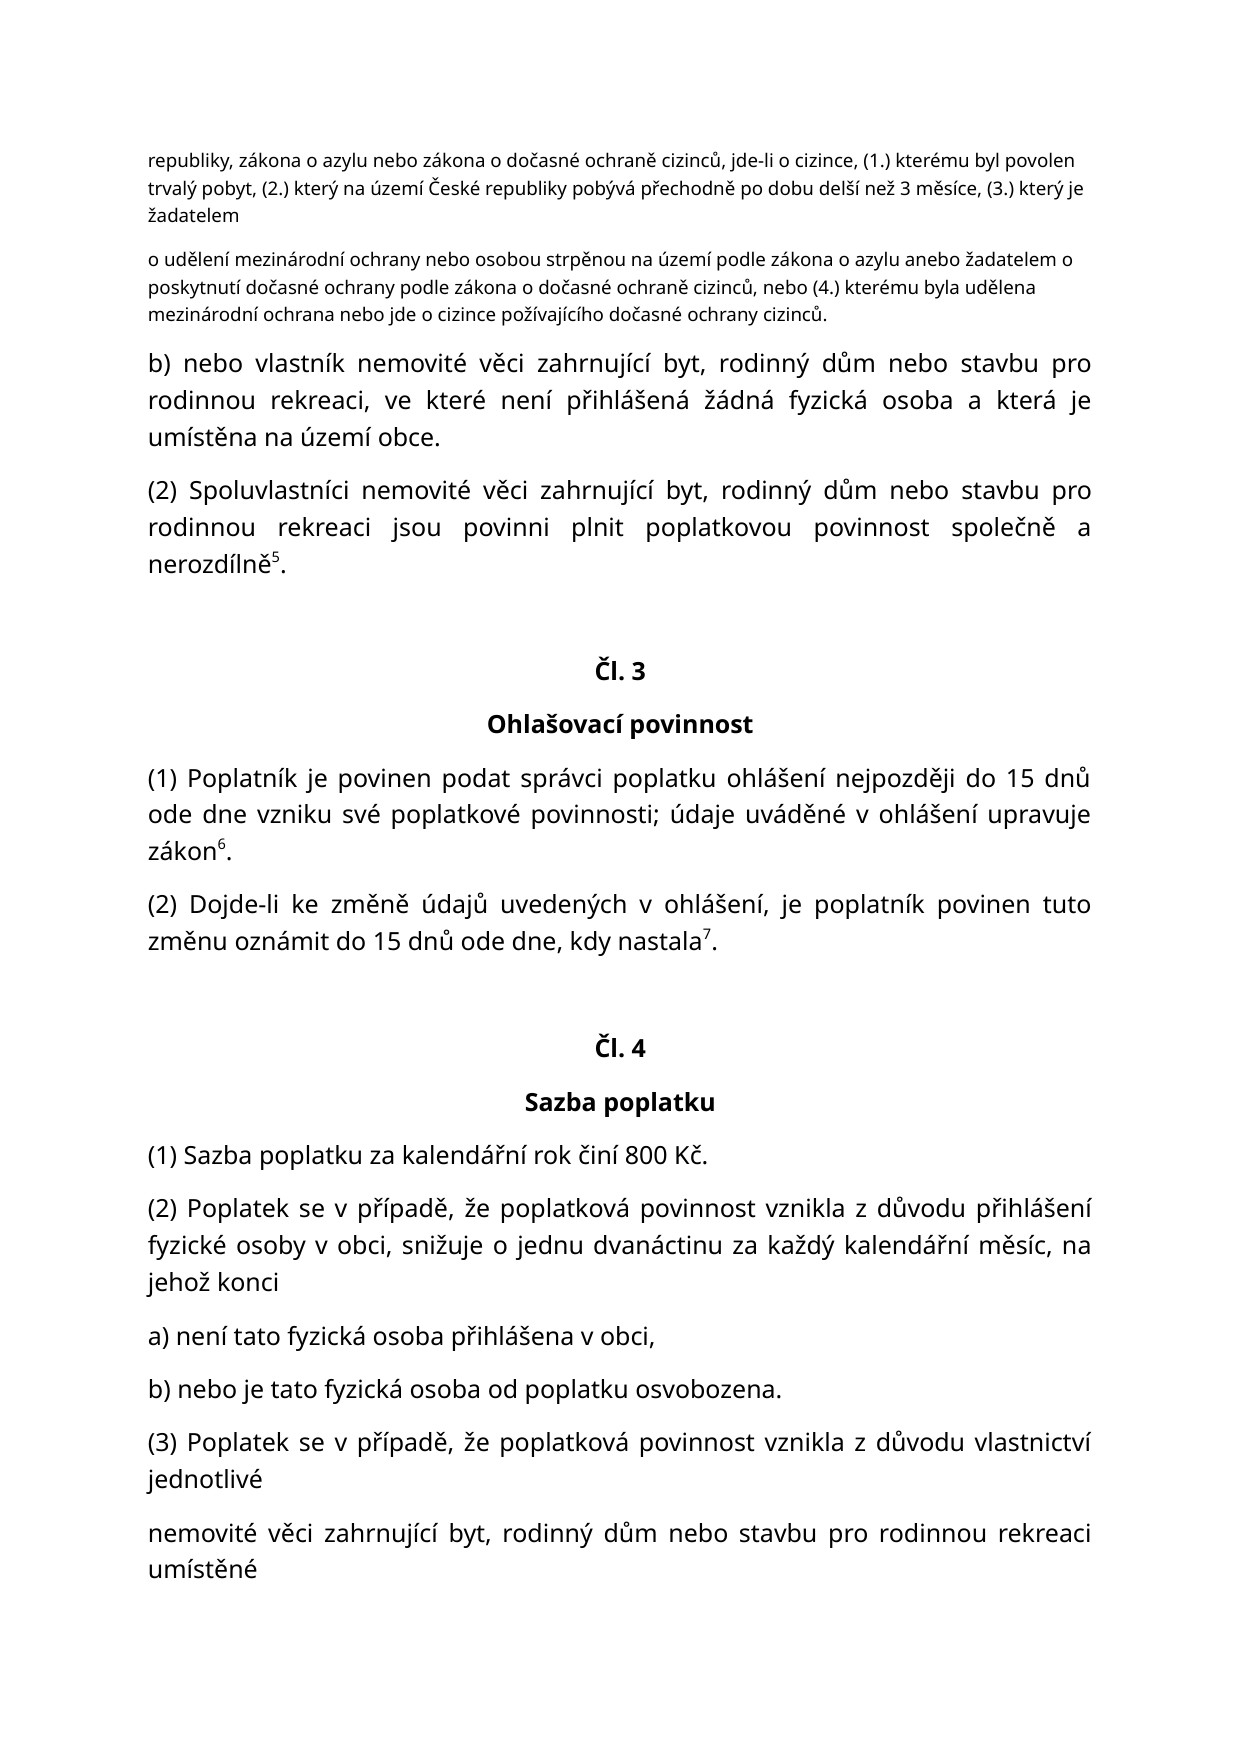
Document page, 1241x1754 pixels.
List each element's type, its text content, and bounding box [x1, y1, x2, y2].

text nemovité věci zahrnující byt, rodinný dům nebo stavbu pro rodinnou rekreaci umístěné [148, 1515, 1093, 1586]
text (2) Dojde-li ke změně údajů uvedených v ohlášení, je poplatník povinen tuto změnu oznámit do 15 dnů ode dne, kdy nastala7. [148, 887, 1093, 958]
text (2) Spoluvlastníci nemovité věci zahrnující byt, rodinný dům nebo stavbu pro rodinnou rekreaci jsou povinni plnit poplatkovou povinnost společně a nerozdílně5. [148, 473, 1093, 581]
text o udělení mezinárodní ochrany nebo osobou strpěnou na území podle zákona o azylu anebo žadatelem o poskytnutí dočasné ochrany podle zákona o dočasné ochraně cizinců, nebo (4.) kterému byla udělena mezinárodní ochrana nebo jde o cizince požívajícího dočasné ochrany cizinců. [148, 247, 1093, 327]
text (1) Poplatník je povinen podat správci poplatku ohlášení nejpozději do 15 dnů ode dne vzniku své poplatkové povinnosti; údaje uváděné v ohlášení upravuje zákon6. [148, 760, 1093, 868]
text Ohlašovací povinnost [148, 707, 1093, 741]
text a) není tato fyzická osoba přihlášena v obci, [148, 1318, 1093, 1352]
text (1) Sazba poplatku za kalendářní rok činí 800 Kč. [148, 1138, 1093, 1172]
text b) nebo vlastník nemovité věci zahrnující byt, rodinný dům nebo stavbu pro rodinnou rekreaci, ve které není přihlášená žádná fyzická osoba a která je umístěna na území obce. [148, 346, 1093, 453]
text (3) Poplatek se v případě, že poplatková povinnost vznikla z důvodu vlastnictví jednotlivé [148, 1425, 1093, 1496]
text republiky, zákona o azylu nebo zákona o dočasné ochraně cizinců, jde-li o cizince, (1.) kterému byl povolen trvalý pobyt, (2.) který na území České republiky pobývá přechodně po dobu delší než 3 měsíce, (3.) který je žadatelem [148, 148, 1093, 228]
text Sazba poplatku [148, 1084, 1093, 1118]
text b) nebo je tato fyzická osoba od poplatku osvobozena. [148, 1372, 1093, 1406]
text (2) Poplatek se v případě, že poplatková povinnost vznikla z důvodu přihlášení fyzické osoby v obci, snižuje o jednu dvanáctinu za každý kalendářní měsíc, na jehož konci [148, 1191, 1093, 1299]
text Čl. 4 [148, 1031, 1093, 1065]
text Čl. 3 [148, 653, 1093, 687]
